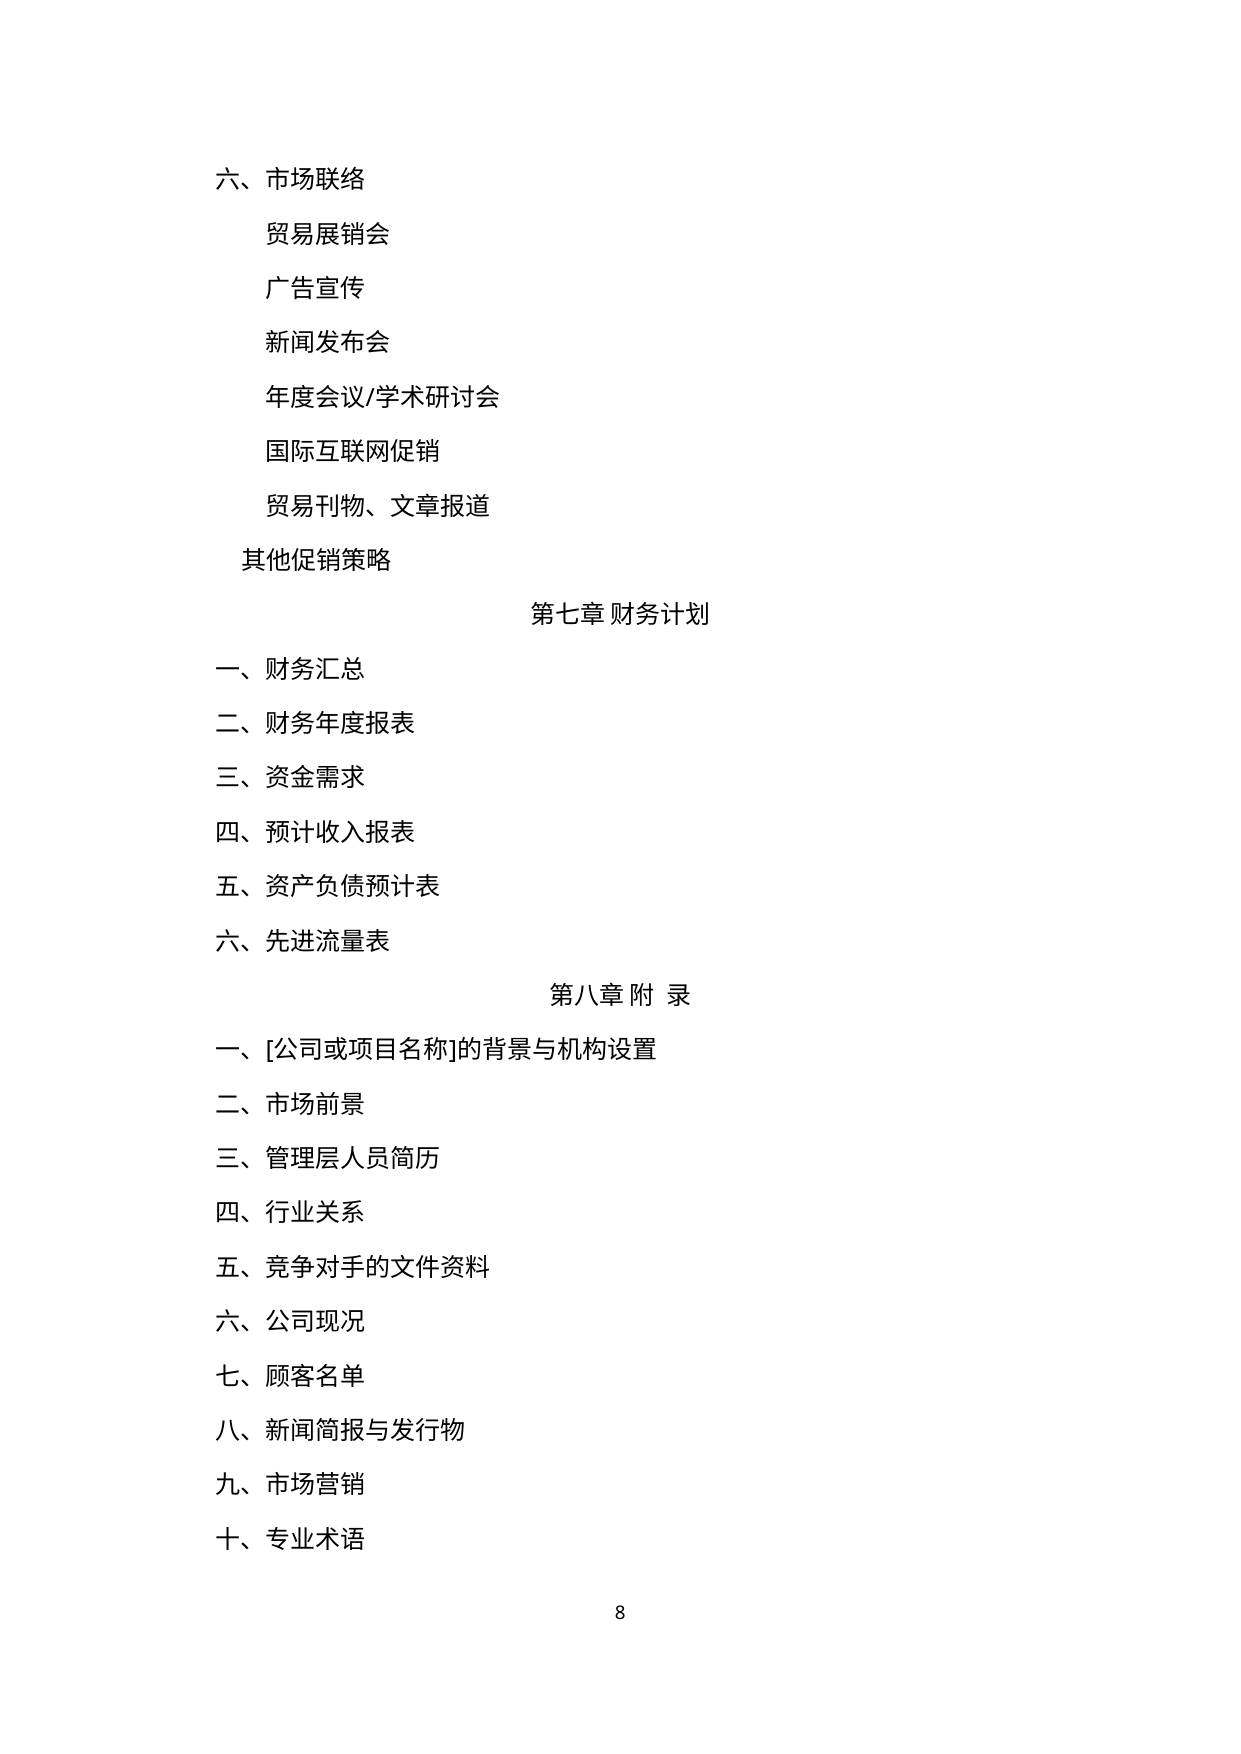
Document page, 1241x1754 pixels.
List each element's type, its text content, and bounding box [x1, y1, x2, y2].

text 五、竞争对手的文件资料 [165, 1247, 1075, 1283]
text 十、专业术语 [165, 1519, 1075, 1555]
text 四、行业关系 [165, 1193, 1075, 1229]
text 六、公司现况 [165, 1302, 1075, 1338]
text 四、预计收入报表 [165, 812, 1075, 848]
text 六、先进流量表 [165, 921, 1075, 957]
text 广告宣传 [253, 268, 1075, 305]
text 一、[公司或项目名称]的背景与机构设置 [165, 1030, 1075, 1066]
text 新闻发布会 [215, 323, 1075, 359]
text 贸易展销会 [253, 214, 1075, 250]
text 八、新闻简报与发行物 [165, 1410, 1075, 1447]
text 五、资产负债预计表 [165, 867, 1075, 903]
text 第八章 附 录 [165, 975, 1075, 1012]
text 一、财务汇总 [165, 649, 1075, 685]
text 其他促销策略 [165, 540, 1075, 577]
text 九、市场营销 [165, 1465, 1075, 1501]
text 七、顾客名单 [165, 1356, 1075, 1392]
text 国际互联网促销 [215, 432, 1075, 468]
text 二、财务年度报表 [165, 703, 1075, 740]
text 六、市场联络 [165, 160, 1075, 196]
text 三、管理层人员简历 [165, 1138, 1075, 1175]
text 三、资金需求 [165, 758, 1075, 794]
text 年度会议/学术研讨会 [215, 377, 1075, 413]
text 二、市场前景 [165, 1084, 1075, 1120]
text 贸易刊物、文章报道 [215, 486, 1075, 522]
text 第七章 财务计划 [165, 595, 1075, 631]
